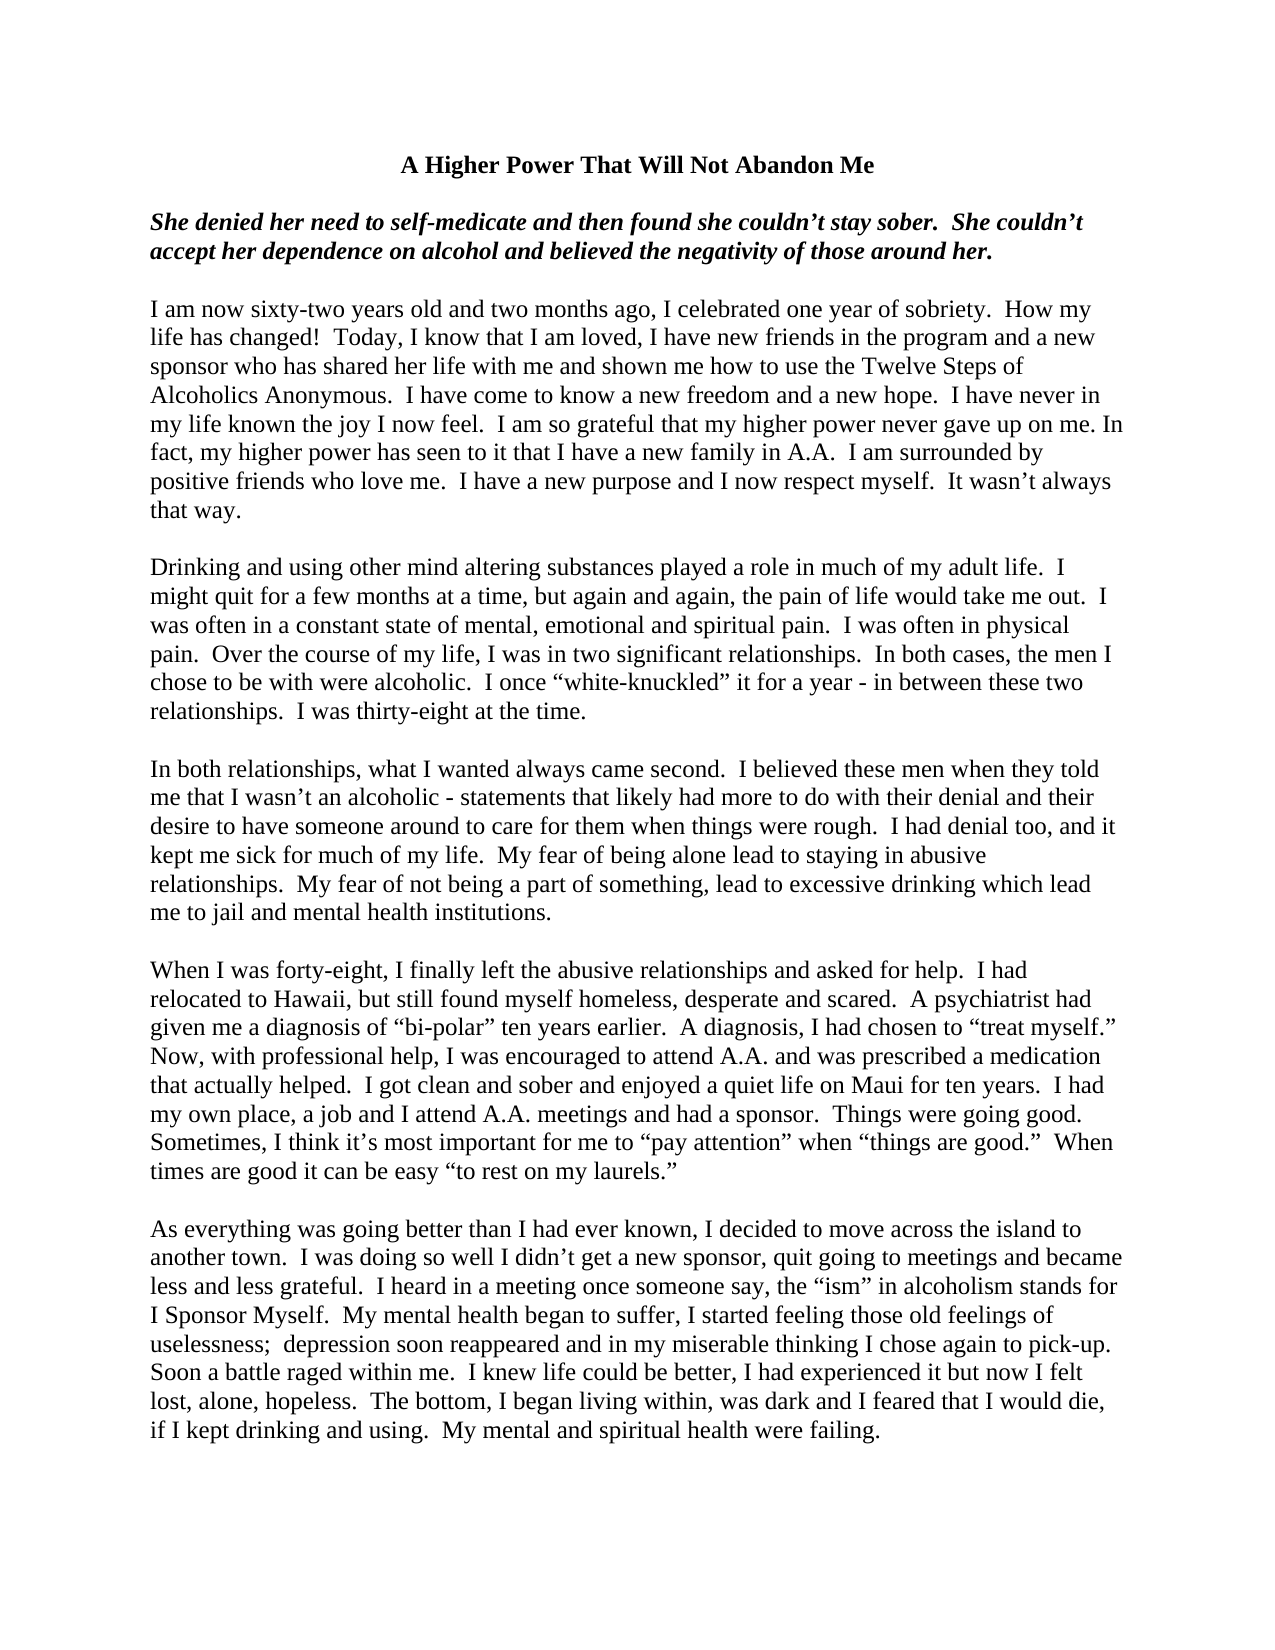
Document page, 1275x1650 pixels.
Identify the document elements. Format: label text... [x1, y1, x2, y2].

text I am now sixty-two years old and two months ago, I celebrated one year of sobriety. How my life has changed! Today, I know that I am loved, I have new friends in the program and a new sponsor who has shared her life with me and shown me how to use the Twelve Steps of Alcoholics Anonymous. I have come to know a new freedom and a new hope. I have never in my life known the joy I now feel. I am so grateful that my higher power never gave up on me. In fact, my higher power has seen to it that I have a new family in A.A. I am surrounded by positive friends who love me. I have a new purpose and I now respect myself. It wasn’t always that way. [150, 294, 1125, 524]
text She denied her need to self-medicate and then found she couldn’t stay sober. She couldn’t accept her dependence on alcohol and believed the negativity of those around her. [150, 207, 1125, 265]
text In both relationships, what I wanted always came second. I believed these men when they told me that I wasn’t an alcoholic - statements that likely had more to do with their denial and their desire to have someone around to care for them when things were rough. I had denial too, and it kept me sick for much of my life. My fear of being alone lead to staying in abusive relationships. My fear of not being a part of something, lead to excessive drinking which lead me to jail and mental health institutions. [150, 754, 1125, 926]
text Drinking and using other mind altering substances played a role in much of my adult life. I might quit for a few months at a time, but again and again, the pain of life would take me out. I was often in a constant state of mental, emotional and spiritual pain. I was often in physical pain. Over the course of my life, I was in two significant relationships. In both cases, the men I chose to be with were alcoholic. I once “white-knuckled” it for a year - in between these two relationships. I was thirty-eight at the time. [150, 552, 1125, 725]
text When I was forty-eight, I finally left the abusive relationships and asked for help. I had relocated to Hawaii, but still found myself homeless, desperate and scared. A psychiatrist had given me a diagnosis of “bi-polar” ten years earlier. A diagnosis, I had chosen to “treat myself.” Now, with professional help, I was encouraged to attend A.A. and was prescribed a medication that actually helped. I got clean and sober and enjoyed a quiet life on Maui for ten years. I had my own place, a job and I attend A.A. meetings and had a sponsor. Things were going good. Sometimes, I think it’s most important for me to “pay attention” when “things are good.” When times are good it can be easy “to rest on my laurels.” [150, 955, 1125, 1185]
text A Higher Power That Will Not Abandon Me [150, 150, 1125, 179]
text As everything was going better than I had ever known, I decided to move across the island to another town. I was doing so well I didn’t get a new sponsor, quit going to meetings and became less and less grateful. I heard in a meeting once someone say, the “ism” in alcoholism stands for I Sponsor Myself. My mental health began to suffer, I started feeling those old feelings of uselessness; depression soon reappeared and in my miserable thinking I chose again to pick-up. Soon a battle raged within me. I knew life could be better, I had experienced it but now I felt lost, alone, hopeless. The bottom, I began living within, was dark and I feared that I would die, if I kept drinking and using. My mental and spiritual health were failing. [150, 1214, 1125, 1444]
